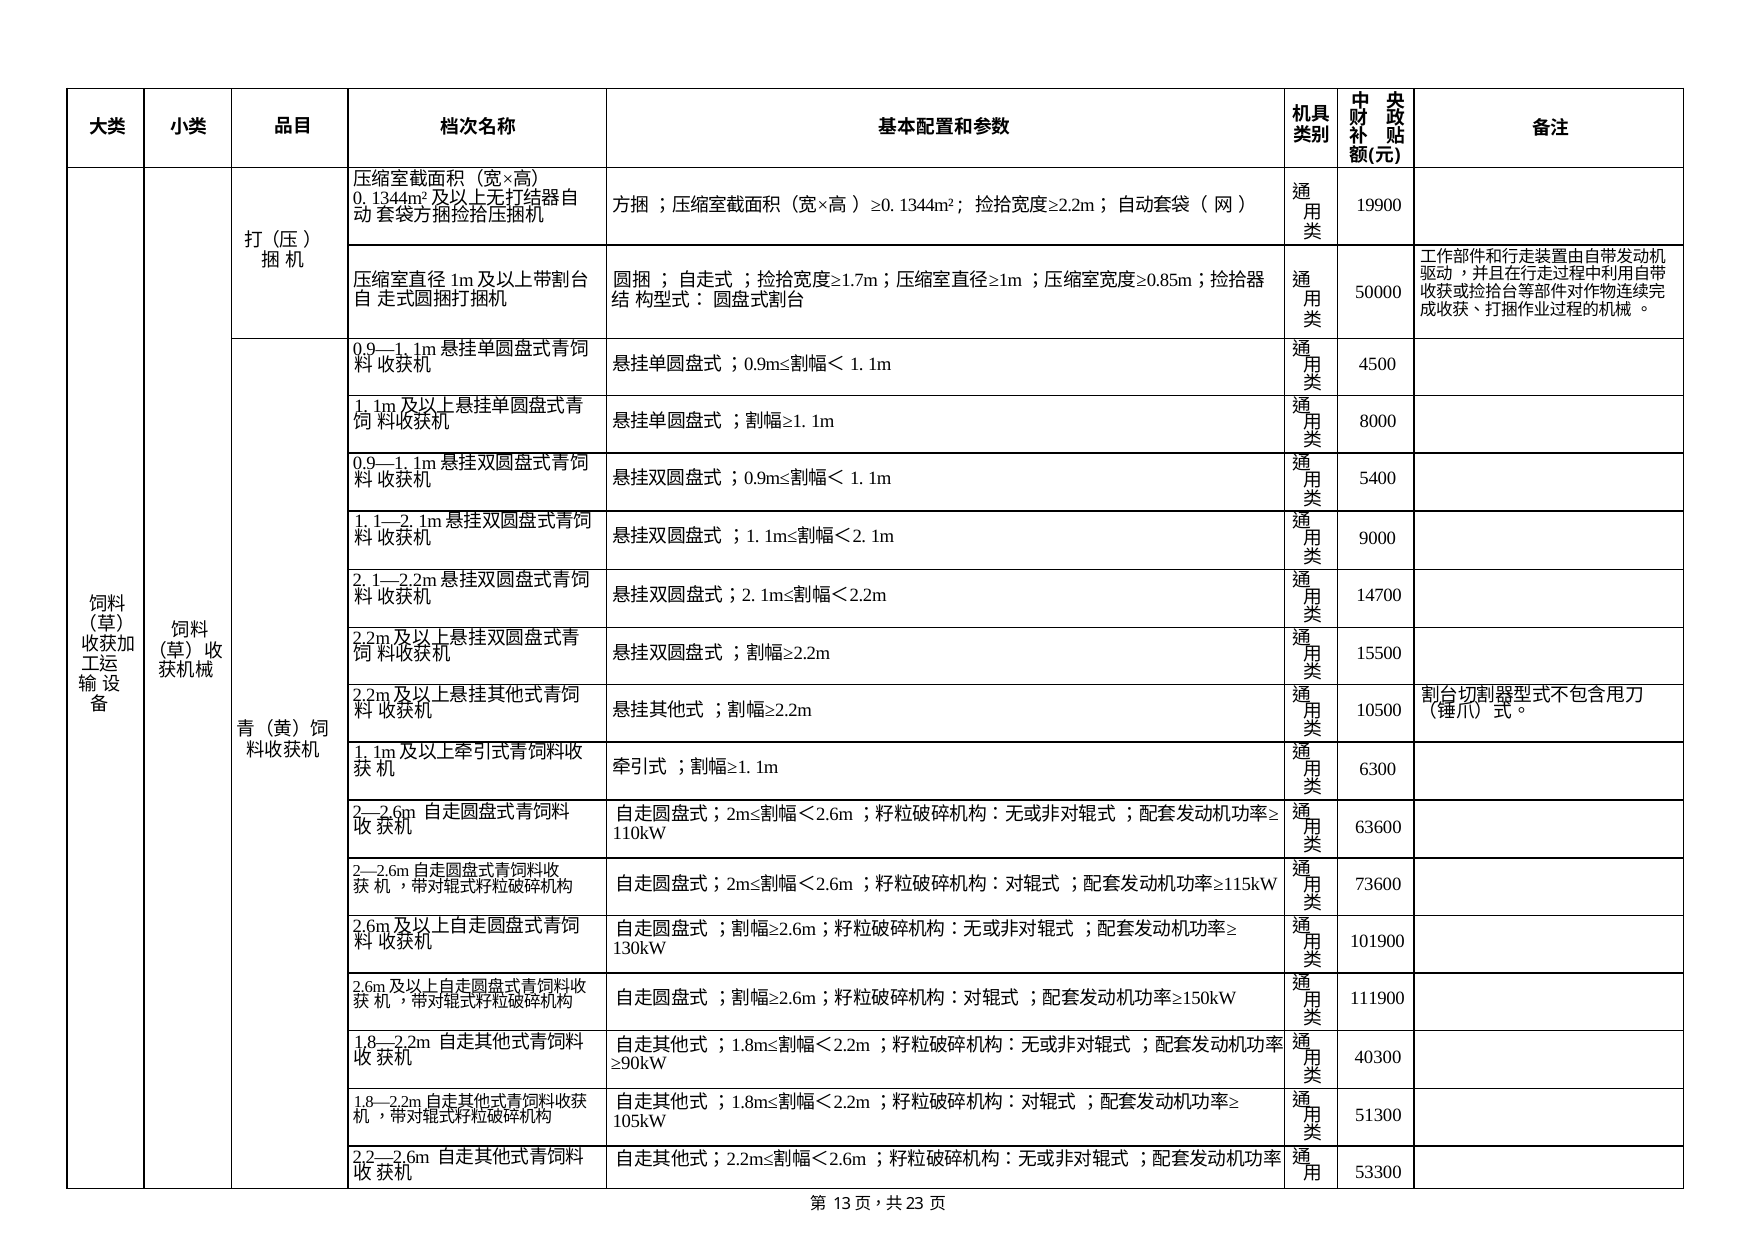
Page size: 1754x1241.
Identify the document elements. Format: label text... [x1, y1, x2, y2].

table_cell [349, 1147, 606, 1187]
table_cell 悬挂双圆盘式 ；1. 1m≤割幅＜2. 1m [607, 512, 1284, 569]
table_cell [1415, 512, 1683, 569]
table_cell 通用 类 [1285, 1147, 1337, 1187]
table_cell 1.8—2.2m 自走其他式青饲料收获 机 ，带对辊式籽粒破碎机构 [349, 1089, 606, 1145]
table_header 基本配置和参数 [607, 89, 1284, 167]
table_cell 通用 类 [1285, 570, 1337, 626]
table_header 备注 [1415, 89, 1683, 167]
table_cell 6300 [1338, 743, 1413, 799]
table_cell 饲料 （草） 收获加 工运输 设备 [68, 168, 143, 1187]
table_cell 1.8—2.2m 自走其他式青饲料收 获机 [349, 1031, 606, 1087]
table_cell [607, 1147, 1284, 1187]
table_cell 0.9—1. 1m悬挂双圆盘式青饲料 收获机 [349, 454, 606, 510]
table_cell 通用 类 [1285, 801, 1337, 857]
table_cell 自走其他式 ；1.8m≤割幅＜2.2m ；籽粒破碎机构：对辊式 ；配套发动机功率≥ 105kW [607, 1089, 1284, 1145]
table_cell 9000 [1338, 512, 1413, 569]
table_header 小类 [145, 89, 231, 167]
table_cell 2.2m及以上悬挂双圆盘式青饲 料收获机 [349, 628, 606, 684]
table_cell 自走圆盘式 ；割幅≥2.6m；籽粒破碎机构：对辊式 ；配套发动机功率≥150kW [607, 974, 1284, 1029]
table_cell 53300 [1338, 1147, 1413, 1187]
table_cell 压缩室截面积（宽×高） 0. 1344m²及以上无打结器自动 套袋方捆捡拾压捆机 [349, 168, 606, 244]
table_cell 2.6m及以上自走圆盘式青饲料 收获机 [349, 916, 606, 972]
table_cell 通用 类 [1285, 859, 1337, 915]
table_header 机具 类别 [1285, 89, 1337, 167]
table_cell 8000 [1338, 396, 1413, 452]
table_cell 圆捆 ； 自走式 ；捡拾宽度≥1.7m；压缩室直径≥1m ；压缩室宽度≥0.85m；捡拾器结 构型式： 圆盘式割台 [607, 246, 1284, 337]
table_header 大类 [68, 89, 143, 167]
table_cell 饲料 （草）收 获机械 [145, 168, 231, 1187]
table_cell 通用 类 [1285, 339, 1337, 395]
table_cell 通用 类 [1285, 246, 1337, 337]
table_cell 通用 类 [1285, 168, 1337, 244]
table_header 中央财 政补贴 额(元) [1338, 89, 1413, 167]
table_header 档次名称 [349, 89, 606, 167]
table_cell [1415, 570, 1683, 626]
table_cell [1415, 743, 1683, 799]
table_cell 工作部件和行走装置由自带发动机 驱动 ，并且在行走过程中利用自带 收获或捡拾台等部件对作物连续完 成收获、打捆作业过程的机械 。 [1415, 246, 1683, 337]
table_cell 自走圆盘式；2m≤割幅＜2.6m ；籽粒破碎机构：无或非对辊式 ；配套发动机功率≥ 110kW [607, 801, 1284, 857]
table_cell 19900 [1338, 168, 1413, 244]
table_cell 压缩室直径1m及以上带割台自 走式圆捆打捆机 [349, 246, 606, 337]
table_cell [1415, 801, 1683, 857]
table_cell 15500 [1338, 628, 1413, 684]
table_cell [1415, 168, 1683, 244]
table_cell [1415, 859, 1683, 915]
table_cell 111900 [1338, 974, 1413, 1029]
table_cell 自走圆盘式；2m≤割幅＜2.6m ；籽粒破碎机构：对辊式 ；配套发动机功率≥115kW [607, 859, 1284, 915]
table_cell [1415, 916, 1683, 972]
table_cell 通用 类 [1285, 1031, 1337, 1087]
table_cell [1415, 1147, 1683, 1187]
table_cell 通用 类 [1285, 396, 1337, 452]
table_cell [1415, 628, 1683, 684]
table_cell 1. 1—2. 1m悬挂双圆盘式青饲料 收获机 [349, 512, 606, 569]
table_cell 通用 类 [1285, 454, 1337, 510]
table_cell 悬挂其他式 ；割幅≥2.2m [607, 685, 1284, 741]
table_header 品目 [232, 89, 347, 167]
table_cell 悬挂双圆盘式 ；割幅≥2.2m [607, 628, 1284, 684]
table_cell 通用 类 [1285, 628, 1337, 684]
table_cell 青（黄）饲 料收获机 [232, 339, 347, 1187]
table_cell [1415, 1089, 1683, 1145]
table_cell [1415, 339, 1683, 395]
table_cell 101900 [1338, 916, 1413, 972]
table_cell 打（压 ）捆 机 [232, 168, 347, 337]
table_cell 悬挂单圆盘式 ；割幅≥1. 1m [607, 396, 1284, 452]
table_cell 14700 [1338, 570, 1413, 626]
table_cell 40300 [1338, 1031, 1413, 1087]
table_cell 通用 类 [1285, 685, 1337, 741]
table_cell [1415, 396, 1683, 452]
table_cell 通用 类 [1285, 743, 1337, 799]
table_cell [1415, 974, 1683, 1029]
table_cell 73600 [1338, 859, 1413, 915]
table_cell 2. 1—2.2m悬挂双圆盘式青饲料 收获机 [349, 570, 606, 626]
table_cell 方捆 ；压缩室截面积（宽×高 ）≥0. 1344m² ; 捡拾宽度≥2.2m； 自动套袋（ 网 ） [607, 168, 1284, 244]
table_cell 通用 类 [1285, 1089, 1337, 1145]
table_cell 通用 类 [1285, 974, 1337, 1029]
table_cell [1415, 454, 1683, 510]
table_cell 1. 1m及以上悬挂单圆盘式青饲 料收获机 [349, 396, 606, 452]
table_cell 10500 [1338, 685, 1413, 741]
table_cell 4500 [1338, 339, 1413, 395]
table_cell 2—2.6m 自走圆盘式青饲料收 获机 [349, 801, 606, 857]
table_cell 63600 [1338, 801, 1413, 857]
table_cell 2.6m及以上自走圆盘式青饲料收获 机 ，带对辊式籽粒破碎机构 [349, 974, 606, 1029]
table_cell 5400 [1338, 454, 1413, 510]
table_cell 通用 类 [1285, 916, 1337, 972]
table_cell 割台切割器型式不包含甩刀 （锤爪）式。 [1415, 685, 1683, 741]
table_cell 2.2m及以上悬挂其他式青饲料 收获机 [349, 685, 606, 741]
table_cell 51300 [1338, 1089, 1413, 1145]
table_cell 悬挂单圆盘式 ；0.9m≤割幅＜ 1. 1m [607, 339, 1284, 395]
table_cell 悬挂双圆盘式 ；0.9m≤割幅＜ 1. 1m [607, 454, 1284, 510]
table_cell 通用 类 [1285, 512, 1337, 569]
table_cell 50000 [1338, 246, 1413, 337]
table_cell 1. 1m及以上牵引式青饲料收获 机 [349, 743, 606, 799]
table_cell 牵引式 ；割幅≥1. 1m [607, 743, 1284, 799]
table_cell 2—2.6m 自走圆盘式青饲料收获 机 ，带对辊式籽粒破碎机构 [349, 859, 606, 915]
table_cell [1415, 1031, 1683, 1087]
table_cell 自走其他式 ；1.8m≤割幅＜2.2m ；籽粒破碎机构：无或非对辊式 ；配套发动机功率 ≥90kW [607, 1031, 1284, 1087]
table_cell 自走圆盘式 ；割幅≥2.6m；籽粒破碎机构：无或非对辊式 ；配套发动机功率≥ 130kW [607, 916, 1284, 972]
table_cell 0.9—1. 1m悬挂单圆盘式青饲料 收获机 [349, 339, 606, 395]
table_cell 悬挂双圆盘式；2. 1m≤割幅＜2.2m [607, 570, 1284, 626]
